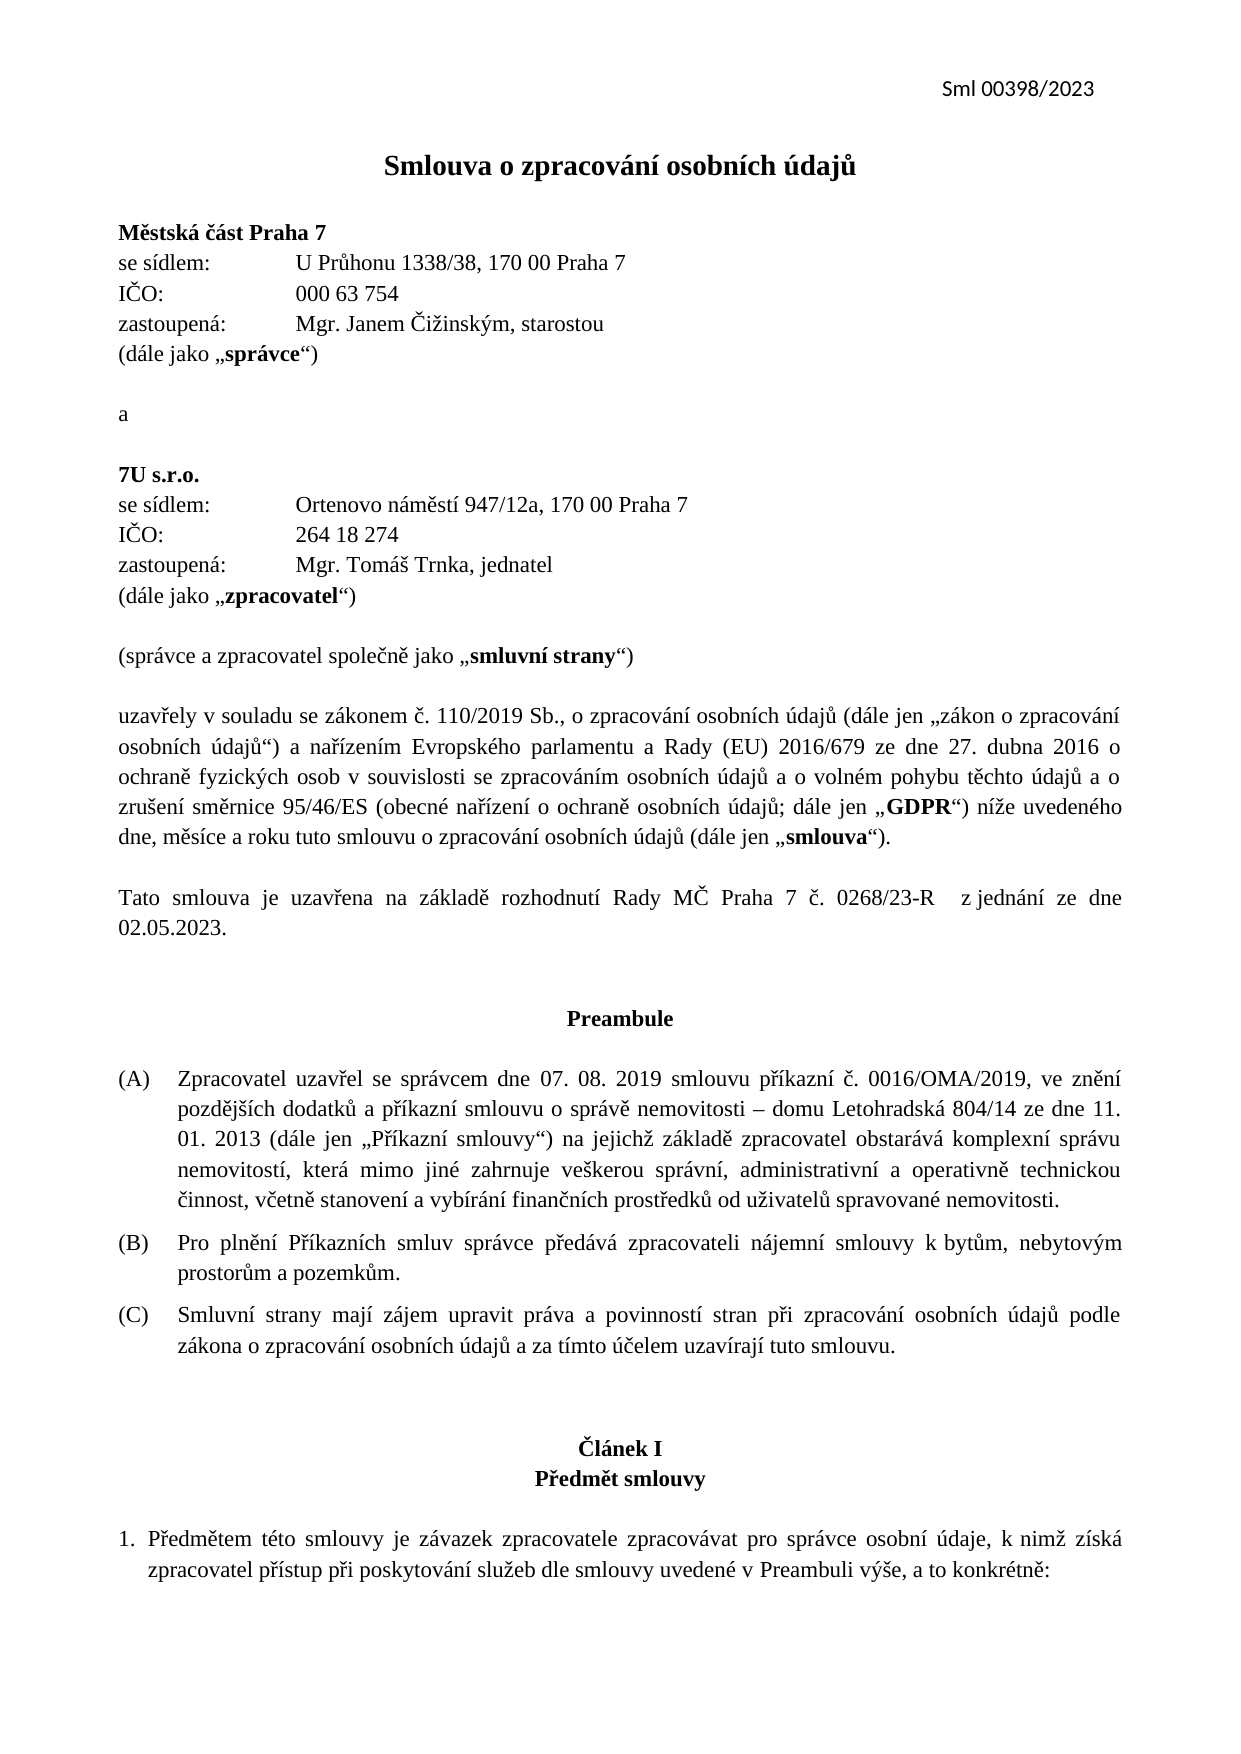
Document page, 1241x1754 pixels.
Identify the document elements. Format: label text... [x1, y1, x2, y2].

text (správce a zpracovatel společně jako „smluvní strany“) [118, 642, 1122, 668]
text se sídlem: U Průhonu 1338/38, 170 00 Praha 7 [118, 249, 1122, 276]
text uzavřely v souladu se zákonem č. 110/2019 Sb., o zpracování osobních údajů (dále jen „zákon o zpracování osobních údajů“) a nařízením Evropského parlamentu a Rady (EU) 2016/679 ze dne 27. dubna 2016 o ochraně fyzických osob v souvislosti se zpracováním osobních údajů a o volném pohybu těchto údajů a o zrušení směrnice 95/46/ES (obecné nařízení o ochraně osobních údajů; dále jen „GDPR“) níže uvedeného dne, měsíce a roku tuto smlouvu o zpracování osobních údajů (dále jen „smlouva“). [118, 702, 1122, 850]
list Zpracovatel uzavřel se správcem dne 07. 08. 2019 smlouvu příkazní č. 0016/OMA/2019, ve znění pozdějších dodatků a příkazní smlouvu o správě nemovitosti – domu Letohradská 804/14 ze dne 11. 01. 2013 (dále jen „Příkazní smlouvy“) na jejichž základě zpracovatel obstarává komplexní správu nemovitostí, která mimo jiné zahrnuje veškerou správní, administrativní a operativně technickou činnost, včetně stanovení a vybírání finančních prostředků od uživatelů spravované nemovitosti. [118, 1065, 1122, 1212]
text zastoupená: Mgr. Tomáš Trnka, jednatel [118, 551, 1122, 578]
text IČO: 000 63 754 [118, 279, 1122, 306]
text zastoupená: Mgr. Janem Čižinským, starostou [118, 310, 1122, 336]
text Předmět smlouvy [118, 1465, 1122, 1491]
list Předmětem této smlouvy je závazek zpracovatele zpracovávat pro správce osobní údaje, k nimž získá zpracovatel přístup při poskytování služeb dle smlouvy uvedené v Preambuli výše, a to konkrétně: [118, 1525, 1122, 1582]
text 7U s.r.o. [118, 461, 1122, 487]
text Tato smlouva je uzavřena na základě rozhodnutí Rady MČ Praha 7 č. 0268/23-R z jednání ze dne 02.05.2023. [118, 884, 1122, 940]
text Článek I [118, 1435, 1122, 1461]
list Pro plnění Příkazních smluv správce předává zpracovateli nájemní smlouvy k bytům, nebytovým prostorům a pozemkům. [118, 1228, 1122, 1285]
text IČO: 264 18 274 [118, 521, 1122, 548]
list Smluvní strany mají zájem upravit práva a povinností stran při zpracování osobních údajů podle zákona o zpracování osobních údajů a za tímto účelem uzavírají tuto smlouvu. [118, 1301, 1122, 1358]
text (dále jako „zpracovatel“) [118, 582, 1122, 608]
text Městská část Praha 7 [118, 219, 1122, 246]
text se sídlem: Ortenovo náměstí 947/12a, 170 00 Praha 7 [118, 491, 1122, 517]
text a [118, 400, 1122, 427]
text Smlouva o zpracování osobních údajů [118, 148, 1122, 181]
text (dále jako „správce“) [118, 340, 1122, 366]
text Preambule [118, 1004, 1122, 1031]
